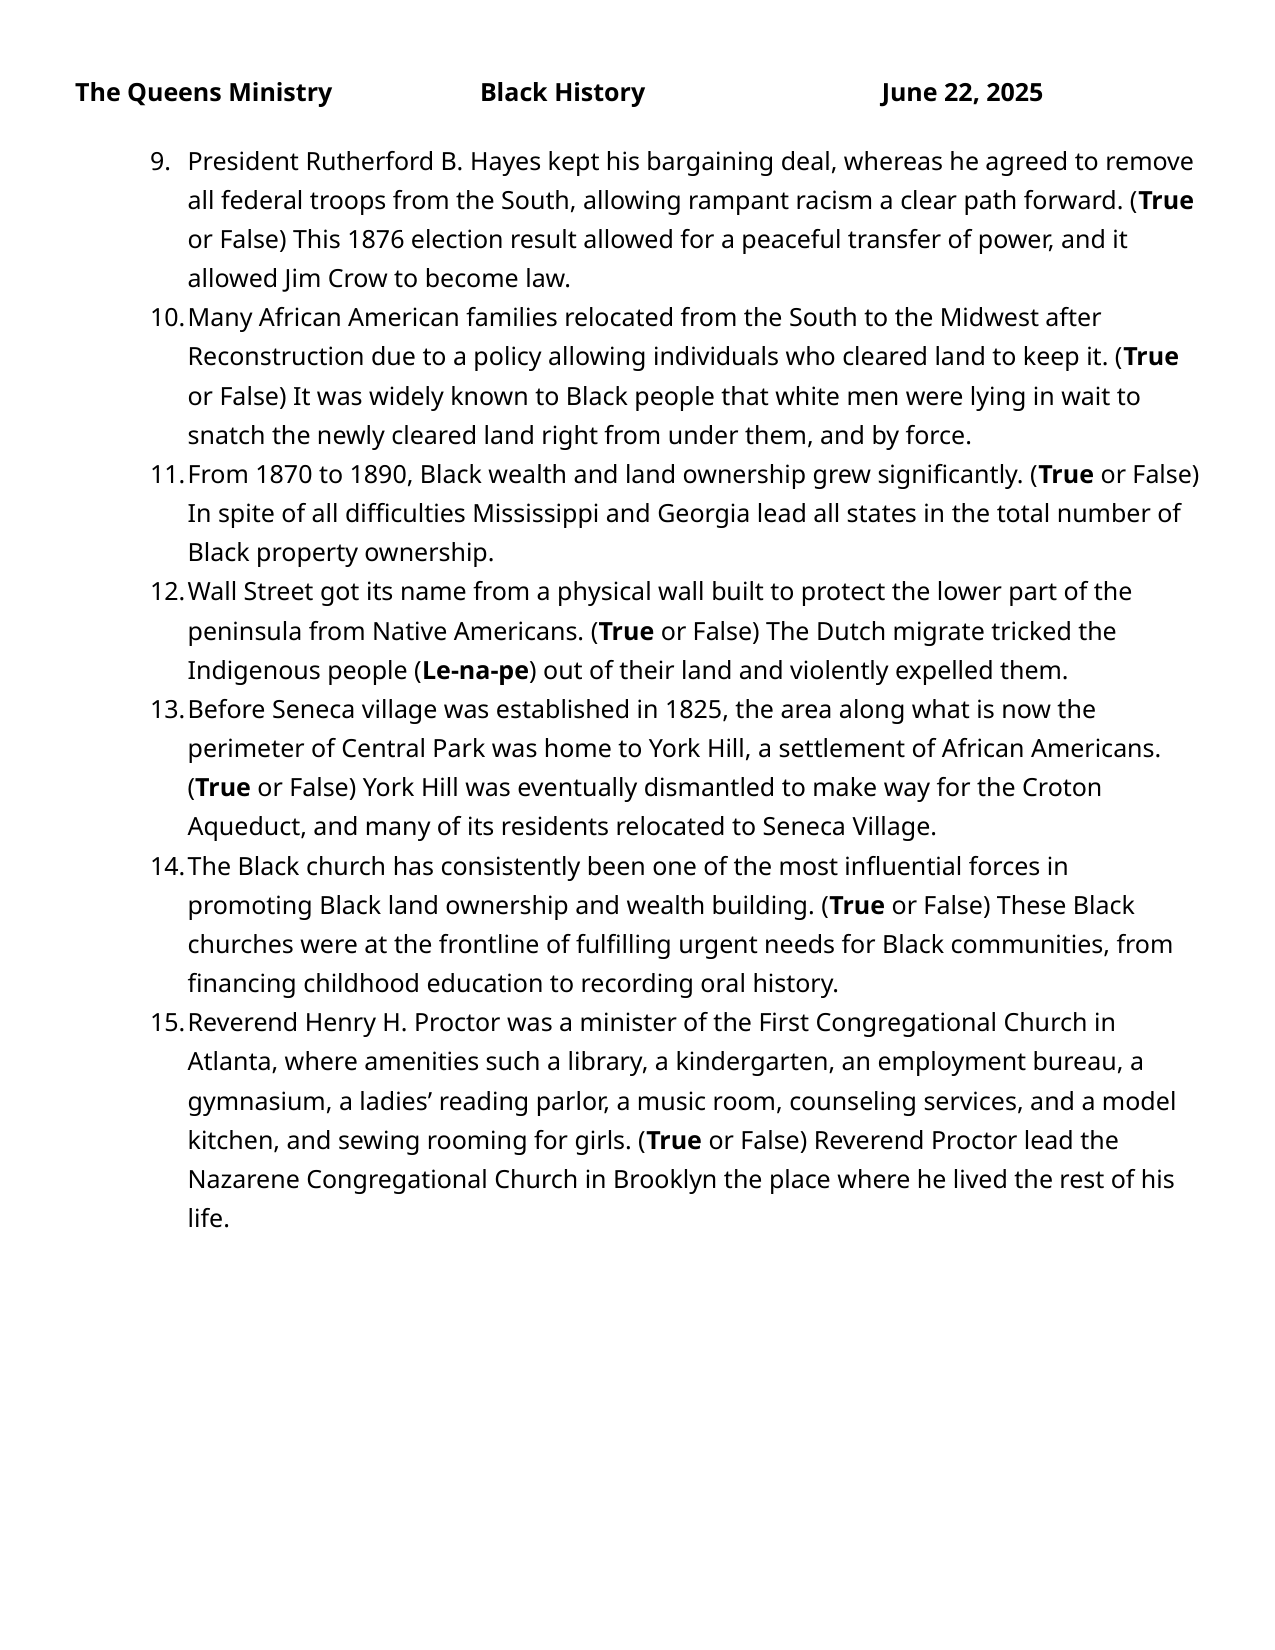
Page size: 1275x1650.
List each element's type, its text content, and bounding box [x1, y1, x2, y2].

list Many African American families relocated from the South to the Midwest after Reconstruction due to a policy allowing individuals who cleared land to keep it. (True or False) It was widely known to Black people that white men were lying in wait to snatch the newly cleared land right from under them, and by force. [150, 300, 1200, 451]
list President Rutherford B. Hayes kept his bargaining deal, whereas he agreed to remove all federal troops from the South, allowing rampant racism a clear path forward. (True or False) This 1876 election result allowed for a peaceful transfer of power, and it allowed Jim Crow to become law. [150, 143, 1200, 295]
list Reverend Henry H. Proctor was a minister of the First Congregational Church in Atlanta, where amenities such a library, a kindergarten, an employment bureau, a gymnasium, a ladies’ reading parlor, a music room, counseling services, and a model kitchen, and sewing rooming for girls. (True or False) Reverend Proctor lead the Nazarene Congregational Church in Brooklyn the place where he lived the rest of his life. [150, 1005, 1200, 1235]
list Wall Street got its name from a physical wall built to protect the lower part of the peninsula from Native Americans. (True or False) The Dutch migrate tricked the Indigenous people (Le-na-pe) out of their land and violently expelled them. [150, 574, 1200, 686]
list The Black church has consistently been one of the most influential forces in promoting Black land ownership and wealth building. (True or False) These Black churches were at the frontline of fulfilling urgent needs for Black communities, from financing childhood education to recording oral history. [150, 848, 1200, 1000]
list Before Seneca village was established in 1825, the area along what is now the perimeter of Central Park was home to York Hill, a settlement of African Americans. (True or False) York Hill was eventually dismantled to make way for the Croton Aqueduct, and many of its residents relocated to Seneca Village. [150, 691, 1200, 843]
list From 1870 to 1890, Black wealth and land ownership grew significantly. (True or False) In spite of all difficulties Mississippi and Georgia lead all states in the total number of Black property ownership. [150, 456, 1200, 569]
